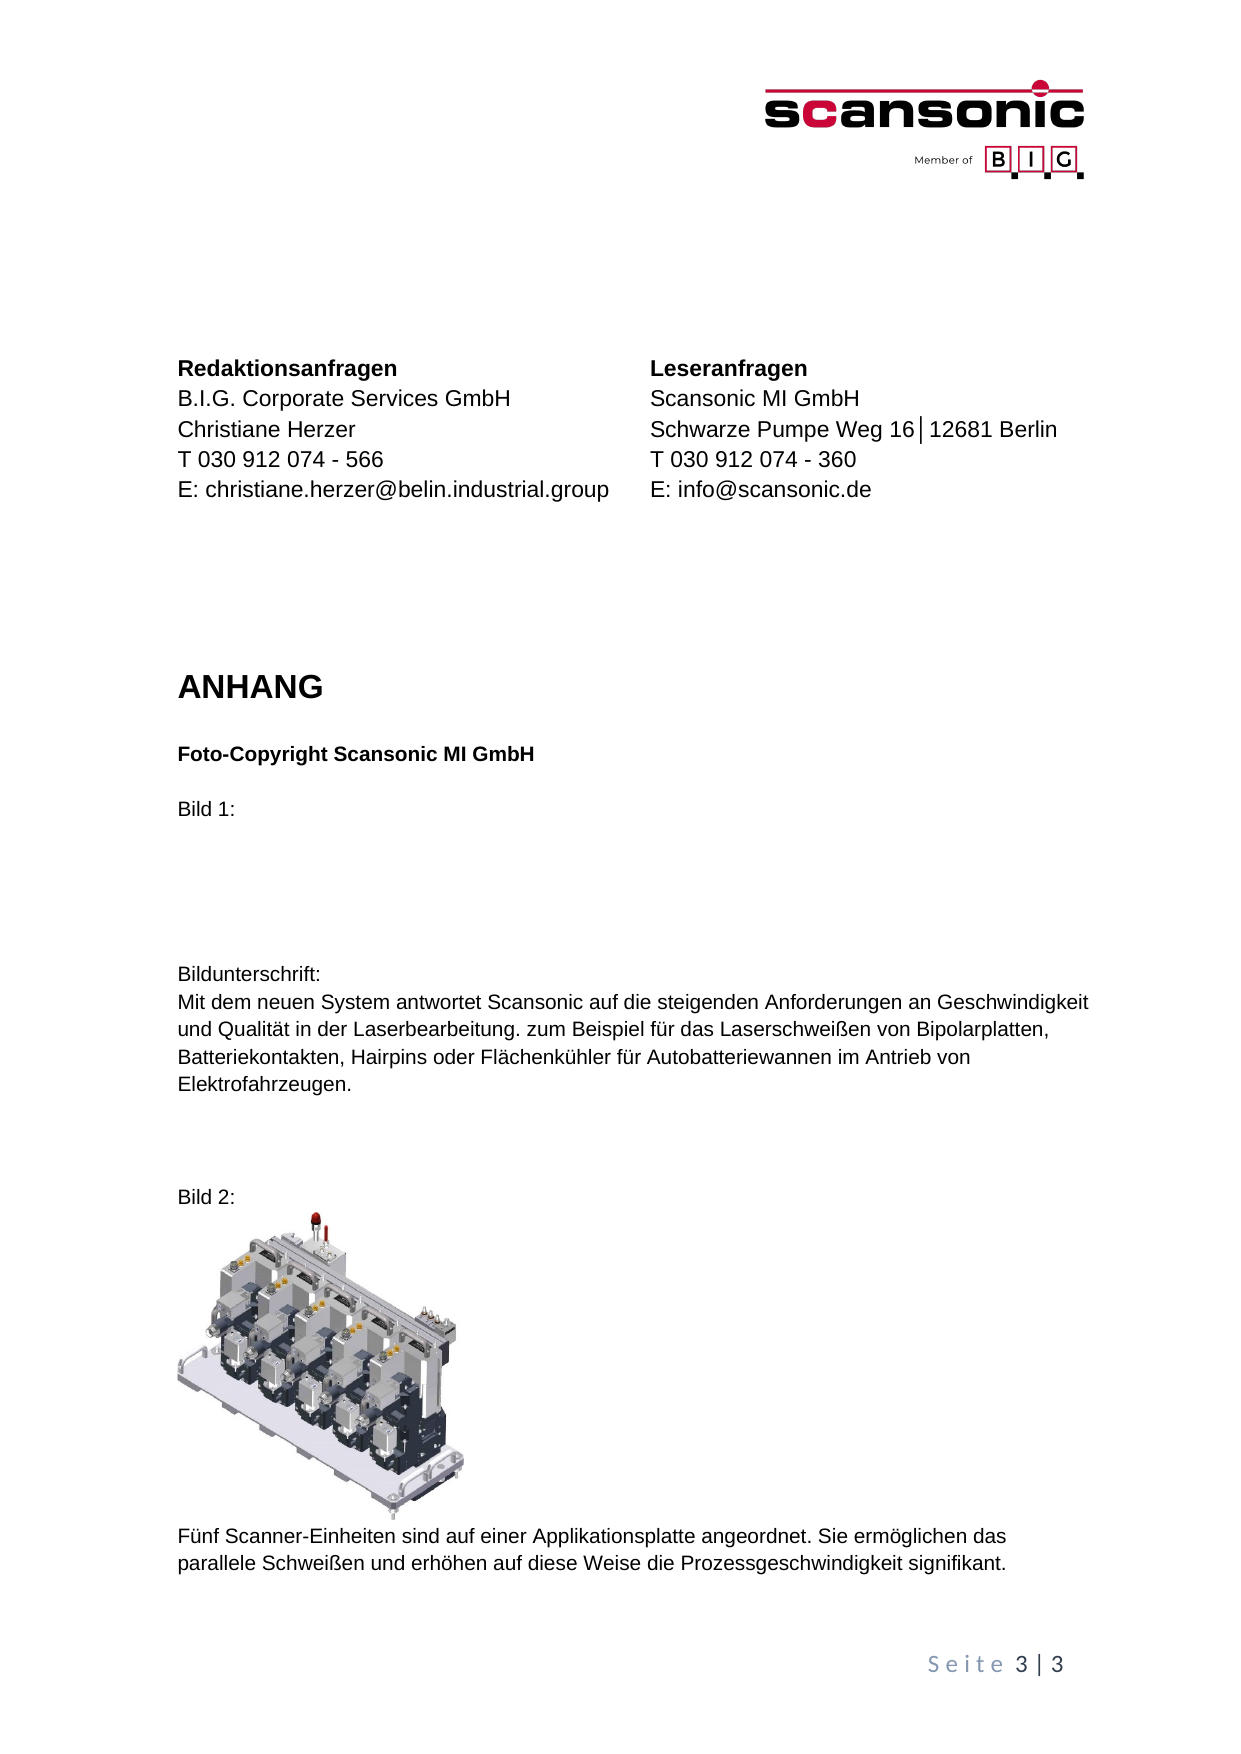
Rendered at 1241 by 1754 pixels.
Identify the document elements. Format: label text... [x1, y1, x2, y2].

table_header Leseranfragen Scansonic MI GmbH Schwarze Pumpe Weg 16│12681 Berlin T 030 912 074 - 360 E: info@scansonic.de [650, 325, 1137, 634]
picture [177, 1212, 464, 1520]
table_header Redaktionsanfragen B.I.G. Corporate Services GmbH Christiane Herzer T 030 912 074 - 566 E: christiane.herzer@belin.industrial.group [177, 325, 650, 634]
text Foto-Copyright Scansonic MI GmbH [177, 742, 1090, 766]
text Bildunterschrift: [177, 962, 1090, 986]
text Bild 1: [177, 797, 1090, 821]
text Fünf Scanner-Einheiten sind auf einer Applikationsplatte angeordnet. Sie ermöglichen das parallele Schweißen und erhöhen auf diese Weise die Prozessgeschwindigkeit signifikant. [177, 1524, 1090, 1575]
picture [758, 73, 1091, 185]
text Bild 2: [177, 1185, 1090, 1209]
text Mit dem neuen System antwortet Scansonic auf die steigenden Anforderungen an Geschwindigkeit und Qualität in der Laserbearbeitung. zum Beispiel für das Laserschweißen von Bipolarplatten, Batteriekontakten, Hairpins oder Flächenkühler für Autobatteriewannen im Antrieb von Elektrofahrzeugen. [177, 989, 1093, 1096]
text ANHANG [177, 668, 1090, 706]
